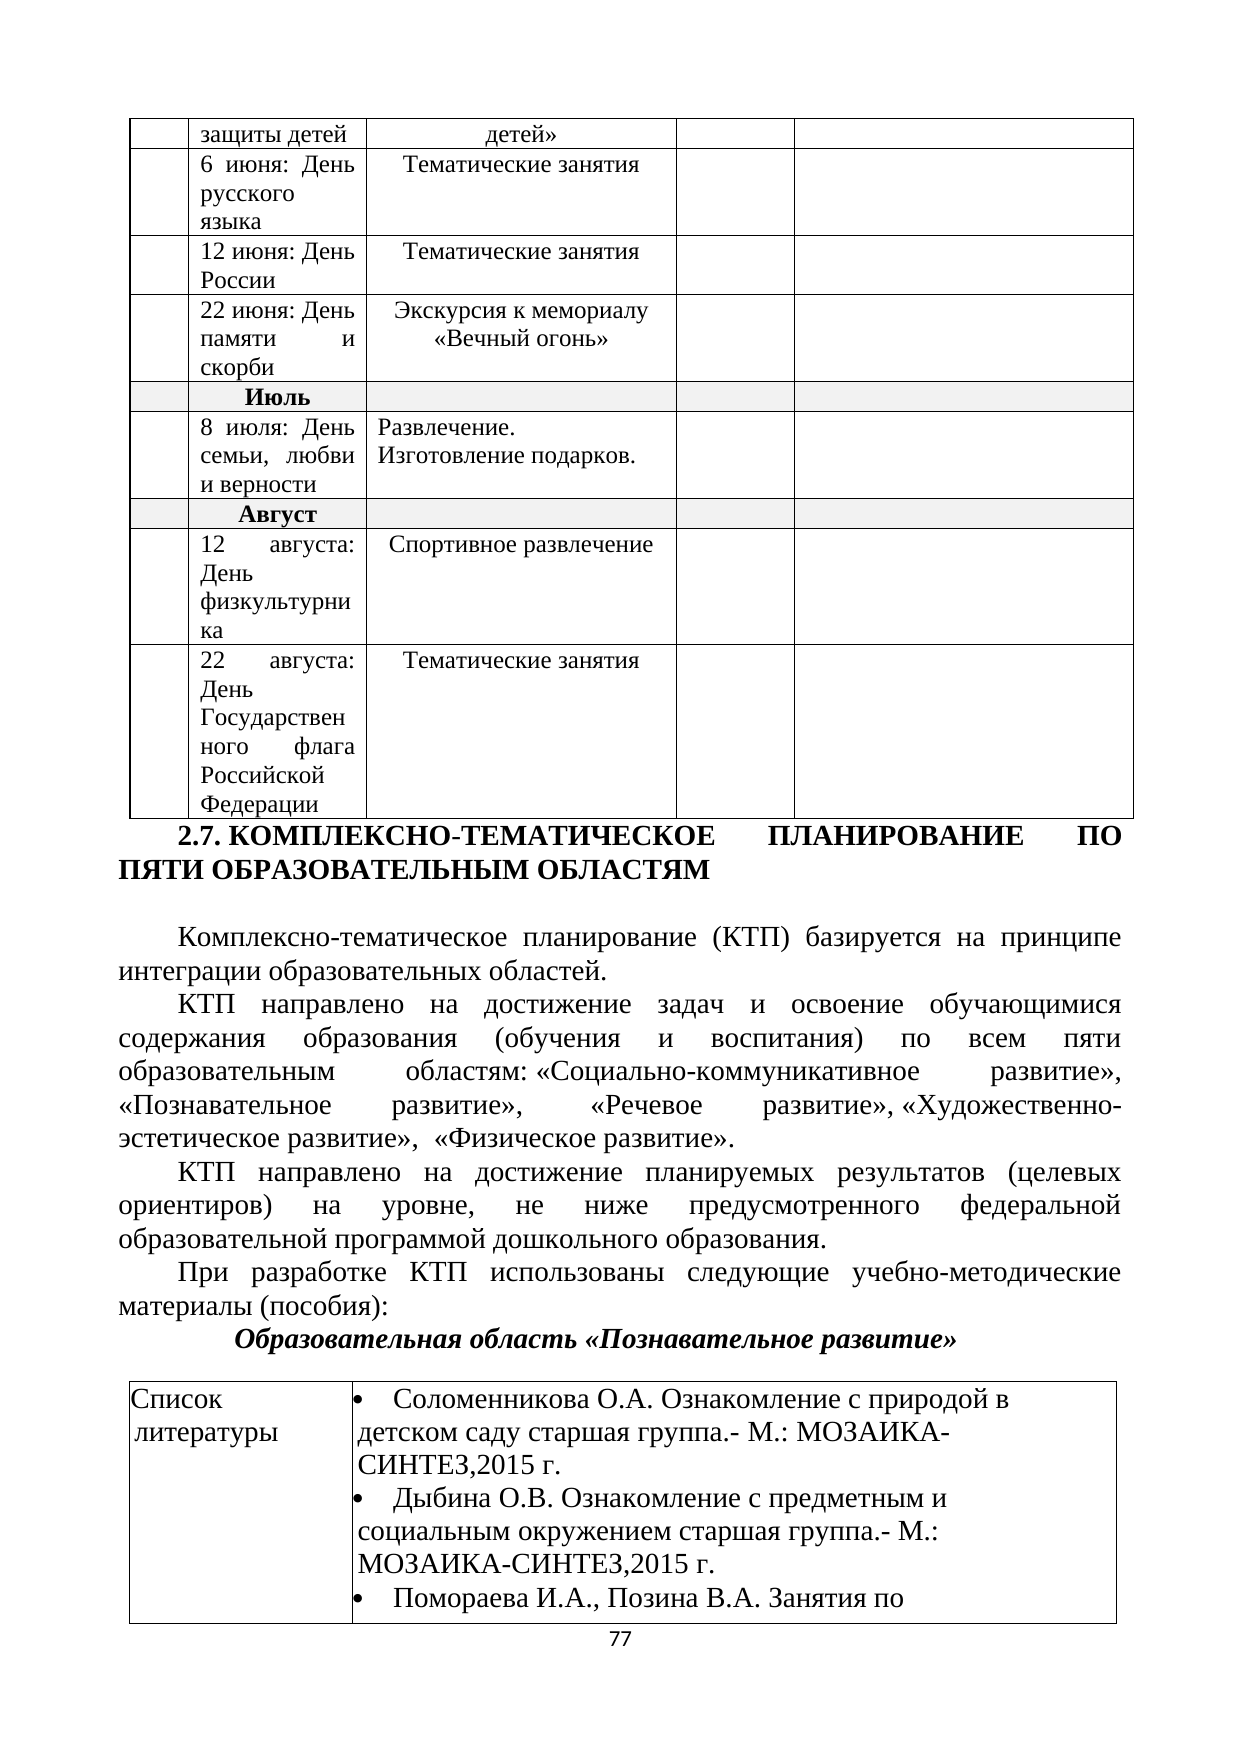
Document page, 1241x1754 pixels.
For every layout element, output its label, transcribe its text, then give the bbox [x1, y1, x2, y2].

text При разработке КТП использованы следующие учебно-методические материалы (пособия): [118, 1254, 1122, 1322]
text Образовательная область «Познавательное развитие» [118, 1322, 1076, 1355]
table_cell [795, 149, 1133, 235]
table_cell [677, 119, 794, 148]
text КТП направлено на достижение задач и освоение обучающимися содержания образования (обучения и воспитания) по всем пяти образовательным областям: «Социально-коммуникативное развитие», «Познавательное развитие», «Речевое развитие», «Художественно-эстетическое развитие», «Физическое развитие». [118, 986, 1122, 1154]
table_header Список литературы [130, 1382, 352, 1623]
table_cell [795, 236, 1133, 294]
table_cell [677, 412, 794, 498]
table_cell [677, 236, 794, 294]
table_cell Тематические занятия [367, 645, 676, 817]
table_cell 6 июня: День русского языка [189, 149, 366, 235]
table_cell [795, 295, 1133, 381]
text КТП направлено на достижение планируемых результатов (целевых ориентиров) на уровне, не ниже предусмотренного федеральной образовательной программой дошкольного образования. [118, 1154, 1122, 1254]
table_cell [795, 529, 1133, 644]
table_cell [367, 499, 676, 528]
table_cell [131, 119, 188, 148]
text Комплексно-тематическое планирование (КТП) базируется на принципе интеграции образовательных областей. [118, 919, 1122, 986]
table_cell [795, 499, 1133, 528]
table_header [353, 1382, 1116, 1623]
table_cell [131, 236, 188, 294]
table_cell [367, 119, 676, 148]
table_cell Развлечение. Изготовление подарков. [367, 412, 676, 498]
table_cell [795, 119, 1133, 148]
table_cell [131, 295, 188, 381]
table_cell Тематические занятия [367, 236, 676, 294]
table_cell 8 июля: День семьи, любви и верности [189, 412, 366, 498]
table_cell [795, 412, 1133, 498]
table_cell [131, 645, 188, 817]
table_cell [677, 295, 794, 381]
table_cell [189, 119, 366, 148]
table_cell [367, 382, 676, 411]
text 2.7. КОМПЛЕКСНО-ТЕМАТИЧЕСКОЕ ПЛАНИРОВАНИЕ ПО ПЯТИ ОБРАЗОВАТЕЛЬНЫМ ОБЛАСТЯМ [118, 818, 1122, 886]
table_cell [131, 149, 188, 235]
table_cell [677, 382, 794, 411]
table_cell 12 августа: День физкультурника [189, 529, 366, 644]
table_cell [677, 529, 794, 644]
table_cell [677, 499, 794, 528]
table_cell [131, 499, 188, 528]
table_cell 22 августа: День Государственного флага Российской Федерации [189, 645, 366, 817]
table_cell [131, 412, 188, 498]
table_cell Спортивное развлечение [367, 529, 676, 644]
table_cell [677, 645, 794, 817]
table_cell [131, 382, 188, 411]
table_cell [131, 529, 188, 644]
table_cell Экскурсия к мемориалу «Вечный огонь» [367, 295, 676, 381]
table_cell Август [189, 499, 366, 528]
table_cell Тематические занятия [367, 149, 676, 235]
table_cell Июль [189, 382, 366, 411]
table_cell [677, 149, 794, 235]
table_cell 12 июня: День России [189, 236, 366, 294]
table_cell 22 июня: День памяти и скорби [189, 295, 366, 381]
table_cell [795, 382, 1133, 411]
table_cell [795, 645, 1133, 817]
